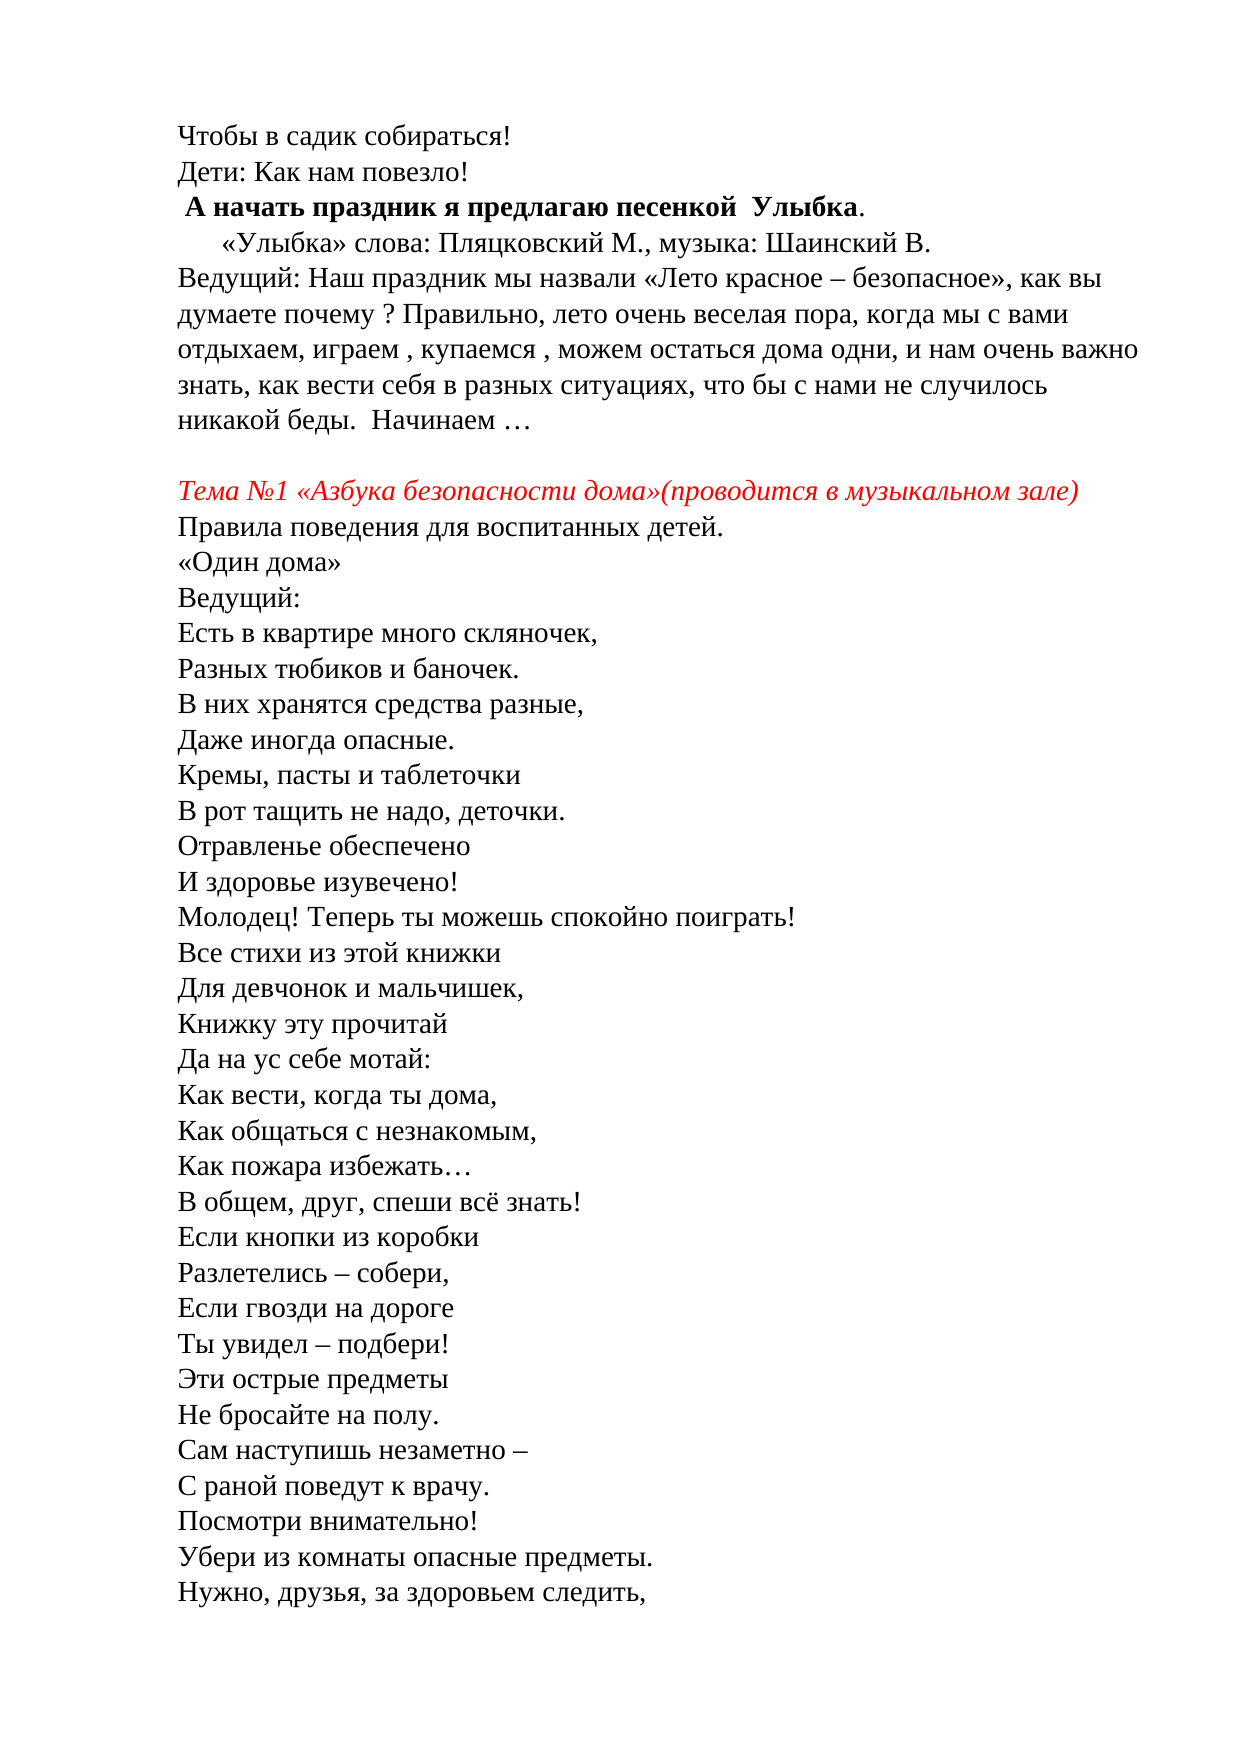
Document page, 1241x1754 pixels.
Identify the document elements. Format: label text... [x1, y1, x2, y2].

text Есть в квартире много скляночек, [177, 615, 1152, 649]
text А начать праздник я предлагаю песенкой Улыбка. [177, 189, 1152, 223]
text Молодец! Теперь ты можешь спокойно поиграть! [177, 899, 1152, 933]
text Как пожара избежать… [177, 1148, 1152, 1182]
text И здоровье изувечено! [177, 864, 1152, 898]
text Нужно, друзья, за здоровьем следить, [177, 1574, 1152, 1608]
text С раной поведут к врачу. [177, 1468, 1152, 1501]
text «Один дома» [177, 544, 1152, 578]
text Правила поведения для воспитанных детей. [177, 509, 1152, 542]
text Убери из комнаты опасные предметы. [177, 1539, 1152, 1572]
text Отравленье обеспечено [177, 828, 1152, 862]
text Кремы, пасты и таблеточки [177, 757, 1152, 791]
text Посмотри внимательно! [177, 1503, 1152, 1537]
text Даже иногда опасные. [177, 722, 1152, 756]
text В них хранятся средства разные, [177, 686, 1152, 720]
text Тема №1 «Азбука безопасности дома»(проводится в музыкальном зале) [177, 473, 1152, 507]
text Как вести, когда ты дома, [177, 1077, 1152, 1111]
text Эти острые предметы [177, 1361, 1152, 1395]
text В общем, друг, спеши всё знать! [177, 1184, 1152, 1217]
text Все стихи из этой книжки [177, 935, 1152, 969]
text Ты увидел – подбери! [177, 1326, 1152, 1359]
text Разлетелись – собери, [177, 1255, 1152, 1288]
text Не бросайте на полу. [177, 1397, 1152, 1430]
text Дети: Как нам повезло! [177, 154, 1152, 187]
text Да на ус себе мотай: [177, 1042, 1152, 1075]
text В рот тащить не надо, деточки. [177, 793, 1152, 827]
text Ведущий: Наш праздник мы назвали «Лето красное – безопасное», как вы думаете почему ? Правильно, лето очень веселая пора, когда мы с вами отдыхаем, играем , купаемся , можем остаться дома одни, и нам очень важно знать, как вести себя в разных ситуациях, что бы с нами не случилось никакой беды. Начинаем … [177, 260, 1152, 436]
text Книжку эту прочитай [177, 1006, 1152, 1040]
text Разных тюбиков и баночек. [177, 651, 1152, 684]
text Чтобы в садик собираться! [177, 118, 1152, 152]
text Сам наступишь незаметно – [177, 1432, 1152, 1466]
text «Улыбка» слова: Пляцковский М., музыка: Шаинский В. [177, 225, 1152, 258]
text Если гвозди на дороге [177, 1290, 1152, 1324]
text Ведущий: [177, 580, 1152, 613]
text Для девчонок и мальчишек, [177, 971, 1152, 1004]
text Если кнопки из коробки [177, 1219, 1152, 1253]
text Как общаться с незнакомым, [177, 1113, 1152, 1146]
